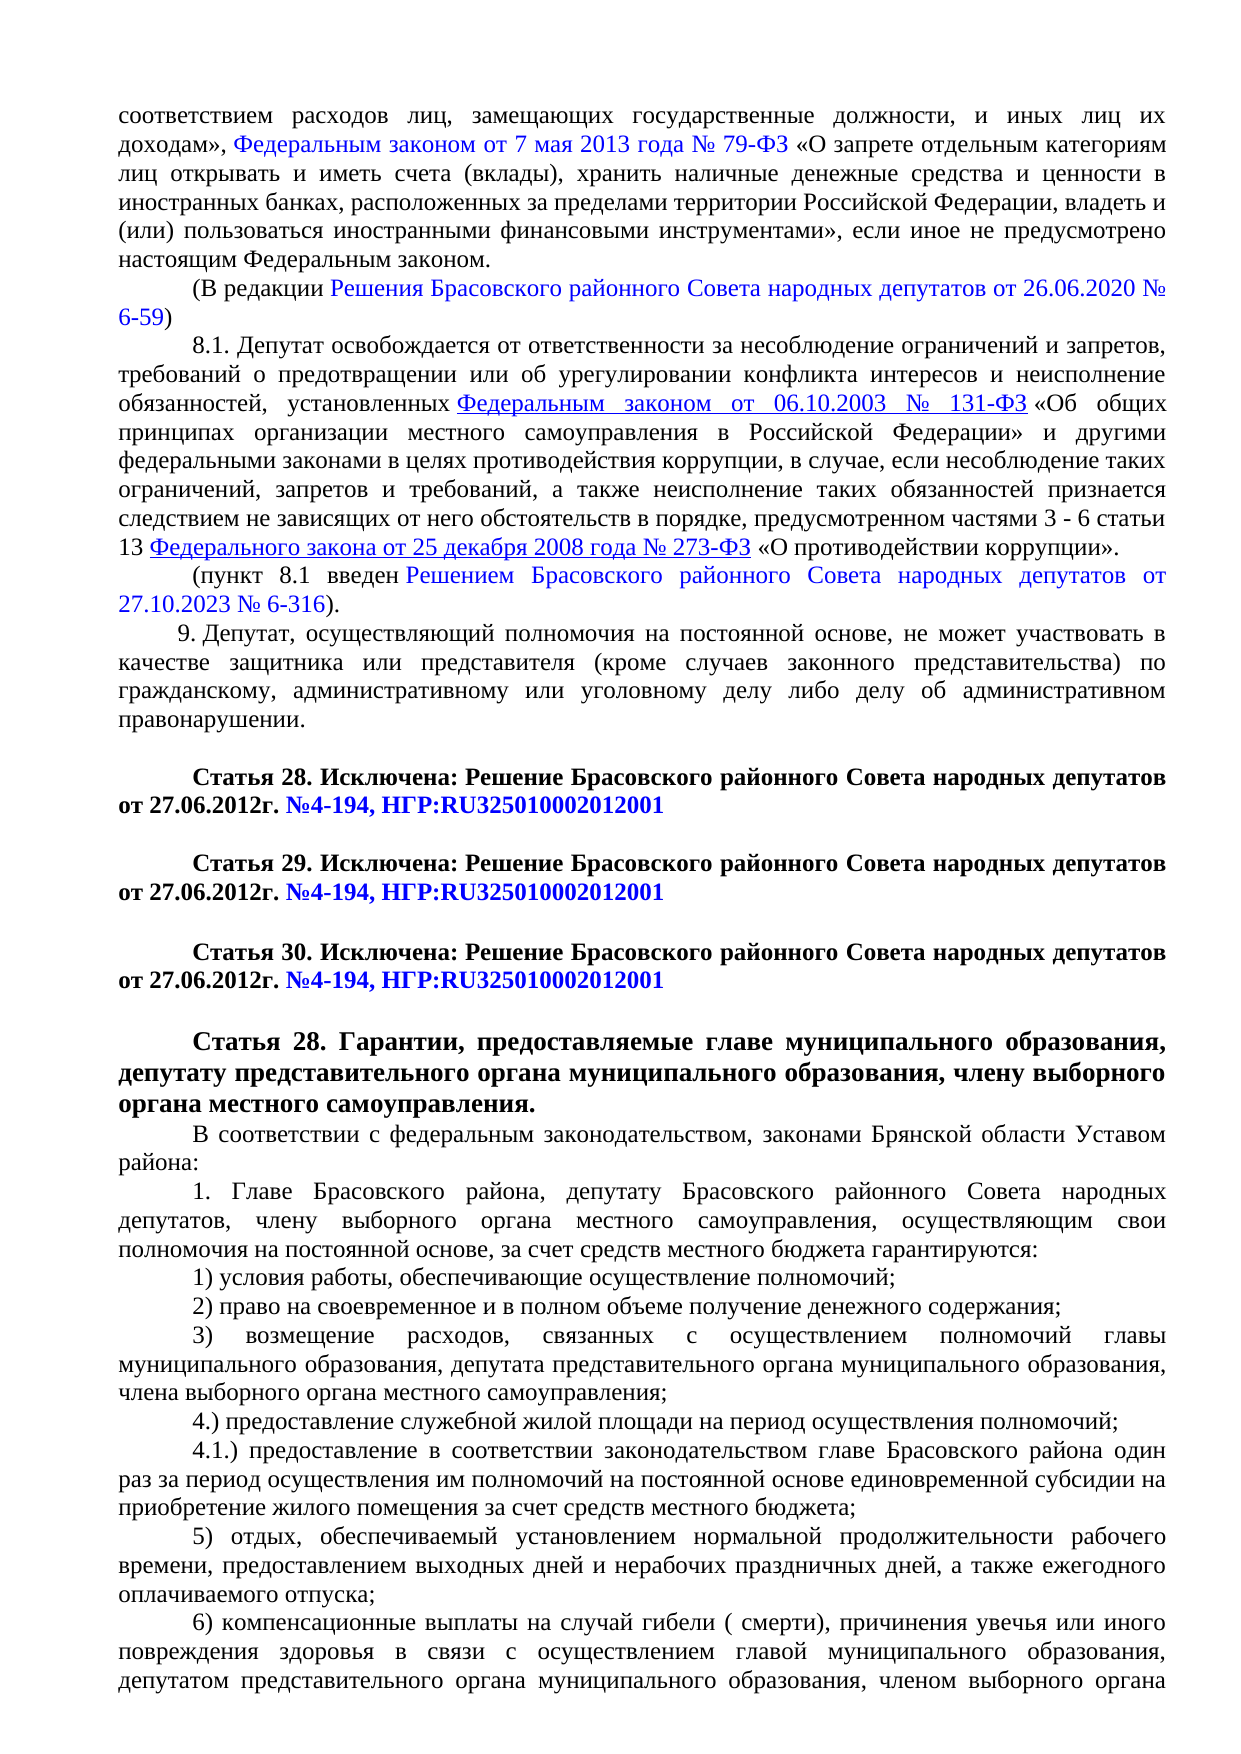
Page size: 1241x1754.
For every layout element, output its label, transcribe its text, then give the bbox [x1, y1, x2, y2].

text 4.) предоставление служебной жилой площади на период осуществления полномочий; [118, 1406, 1167, 1435]
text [118, 1607, 1167, 1694]
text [118, 101, 1167, 273]
text 9. Депутат, осуществляющий полномочия на постоянной основе, не может участвовать в качестве защитника или представителя (кроме случаев законного представительства) по гражданскому, административному или уголовному делу либо делу об административном правонарушении. [118, 618, 1167, 733]
text 1) условия работы, обеспечивающие осуществление полномочий; [118, 1262, 1167, 1291]
text Статья 29. Исключена: Решение Брасовского районного Совета народных депутатов от 27.06.2012г. №4-194, НГР:RU325010002012001 [118, 848, 1167, 906]
text 1. Главе Брасовского района, депутату Брасовского районного Совета народных депутатов, члену выборного органа местного самоуправления, осуществляющим свои полномочия на постоянной основе, за счет средств местного бюджета гарантируются: [118, 1176, 1167, 1262]
text 3) возмещение расходов, связанных с осуществлением полномочий главы муниципального образования, депутата представительного органа муниципального образования, члена выборного органа местного самоуправления; [118, 1320, 1167, 1406]
text (пункт 8.1 введен Решением Брасовского районного Совета народных депутатов от 27.10.2023 № 6-316). [118, 561, 1167, 618]
text 2) право на своевременное и в полном объеме получение денежного содержания; [118, 1291, 1167, 1320]
text Статья 28. Гарантии, предоставляемые главе муниципального образования, депутату представительного органа муниципального образования, члену выборного органа местного самоуправления. [118, 1025, 1167, 1119]
text В соответствии с федеральным законодательством, законами Брянской области Уставом района: [118, 1119, 1167, 1176]
text 4.1.) предоставление в соответствии законодательством главе Брасовского района один раз за период осуществления им полномочий на постоянной основе единовременной субсидии на приобретение жилого помещения за счет средств местного бюджета; [118, 1435, 1167, 1521]
text Статья 28. Исключена: Решение Брасовского районного Совета народных депутатов от 27.06.2012г. №4-194, НГР:RU325010002012001 [118, 762, 1167, 819]
text 5) отдых, обеспечиваемый установлением нормальной продолжительности рабочего времени, предоставлением выходных дней и нерабочих праздничных дней, а также ежегодного оплачиваемого отпуска; [118, 1521, 1167, 1607]
text 8.1. Депутат освобождается от ответственности за несоблюдение ограничений и запретов, требований о предотвращении или об урегулировании конфликта интересов и неисполнение обязанностей, установленных Федеральным законом от 06.10.2003 № 131-ФЗ «Об общих принципах организации местного самоуправления в Российской Федерации» и другими федеральными законами в целях противодействия коррупции, в случае, если несоблюдение таких ограничений, запретов и требований, а также неисполнение таких обязанностей признается следствием не зависящих от него обстоятельств в порядке, предусмотренном частями 3 - 6 статьи 13 Федерального закона от 25 декабря 2008 года № 273-ФЗ «О противодействии коррупции». [118, 331, 1167, 561]
text Статья 30. Исключена: Решение Брасовского районного Совета народных депутатов от 27.06.2012г. №4-194, НГР:RU325010002012001 [118, 937, 1167, 994]
text (В редакции Решения Брасовского районного Совета народных депутатов от 26.06.2020 № 6-59) [118, 273, 1167, 331]
